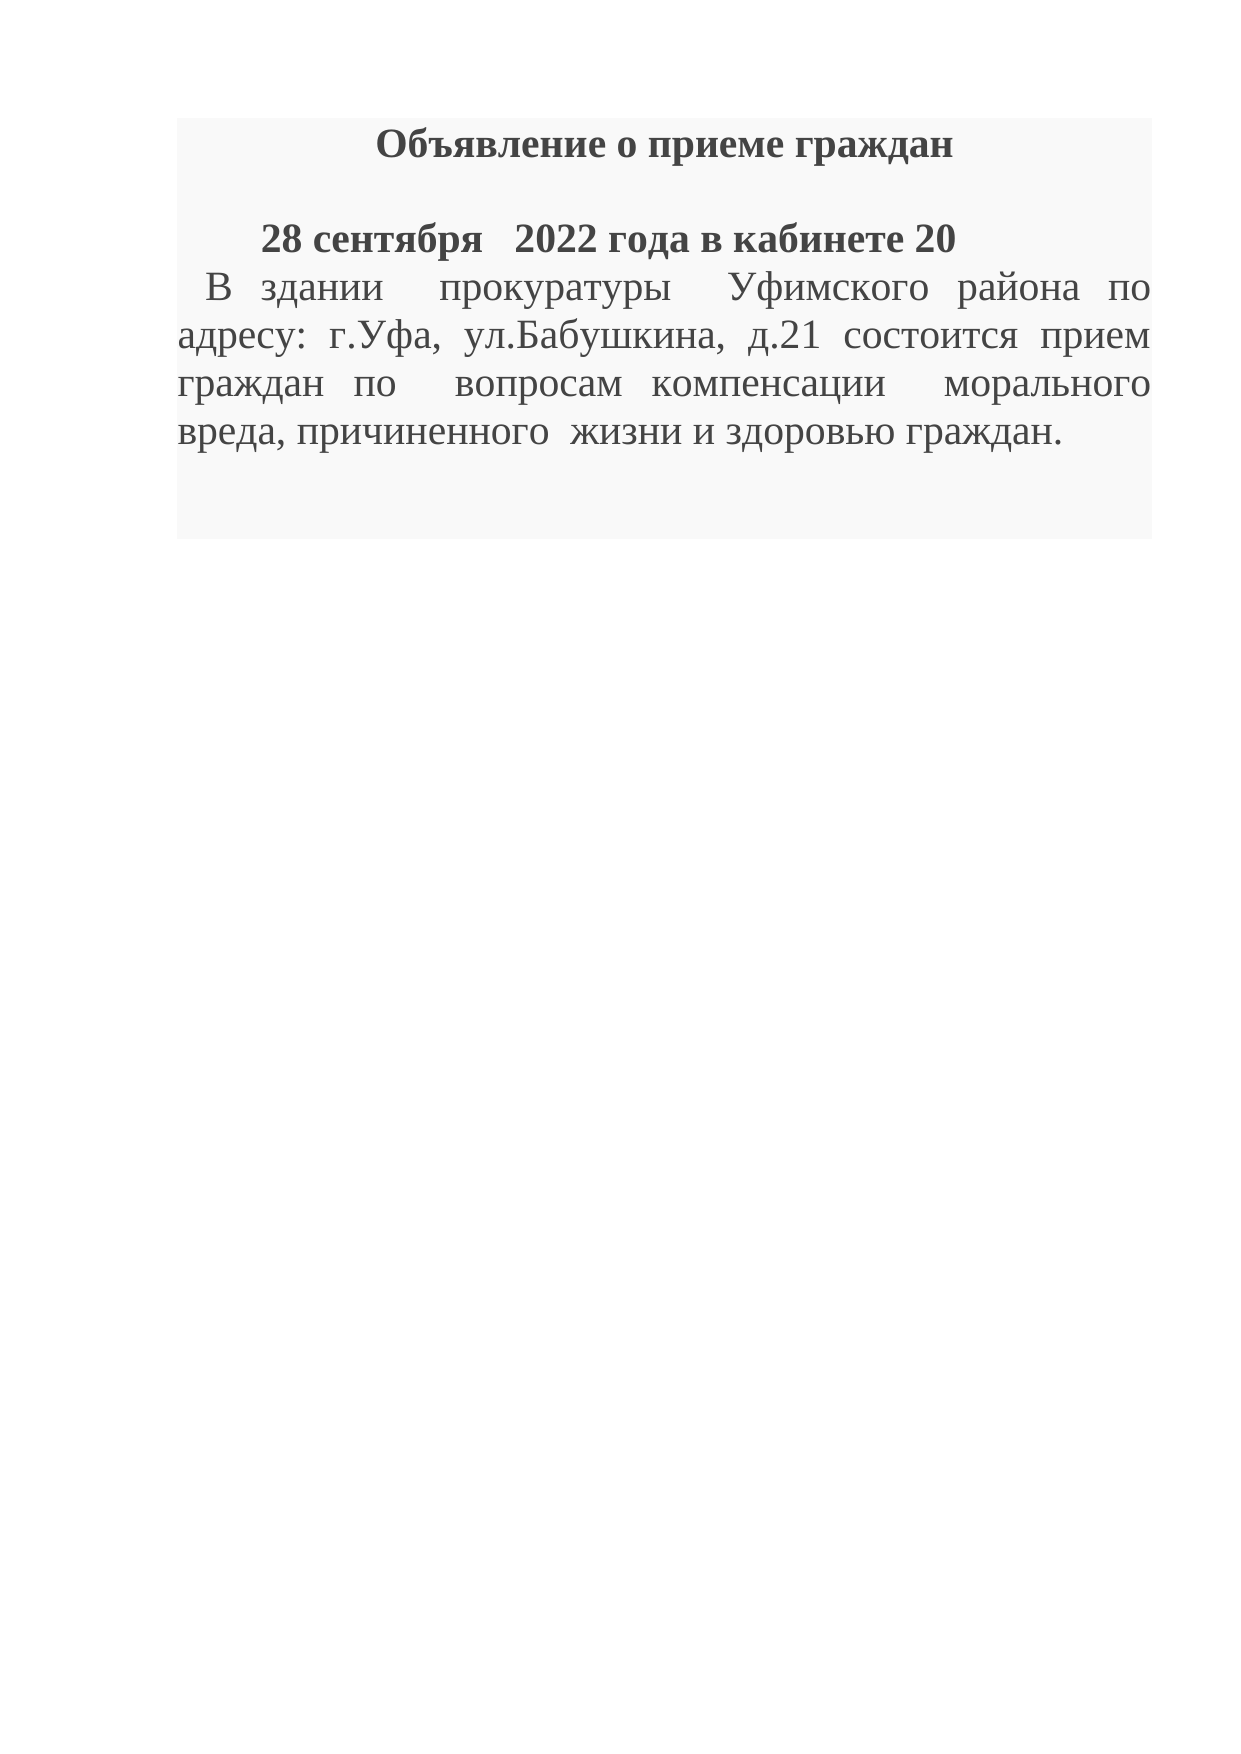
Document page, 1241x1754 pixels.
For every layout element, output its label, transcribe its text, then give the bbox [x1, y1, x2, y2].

text Объявление о приеме граждан [177, 118, 1152, 166]
text 28 сентября 2022 года в кабинете 20 [177, 214, 1152, 262]
text В здании прокуратуры Уфимского района по адресу: г.Уфа, ул.Бабушкина, д.21 состоится прием граждан по вопросам компенсации морального вреда, причиненного жизни и здоровью граждан. [177, 262, 1152, 453]
